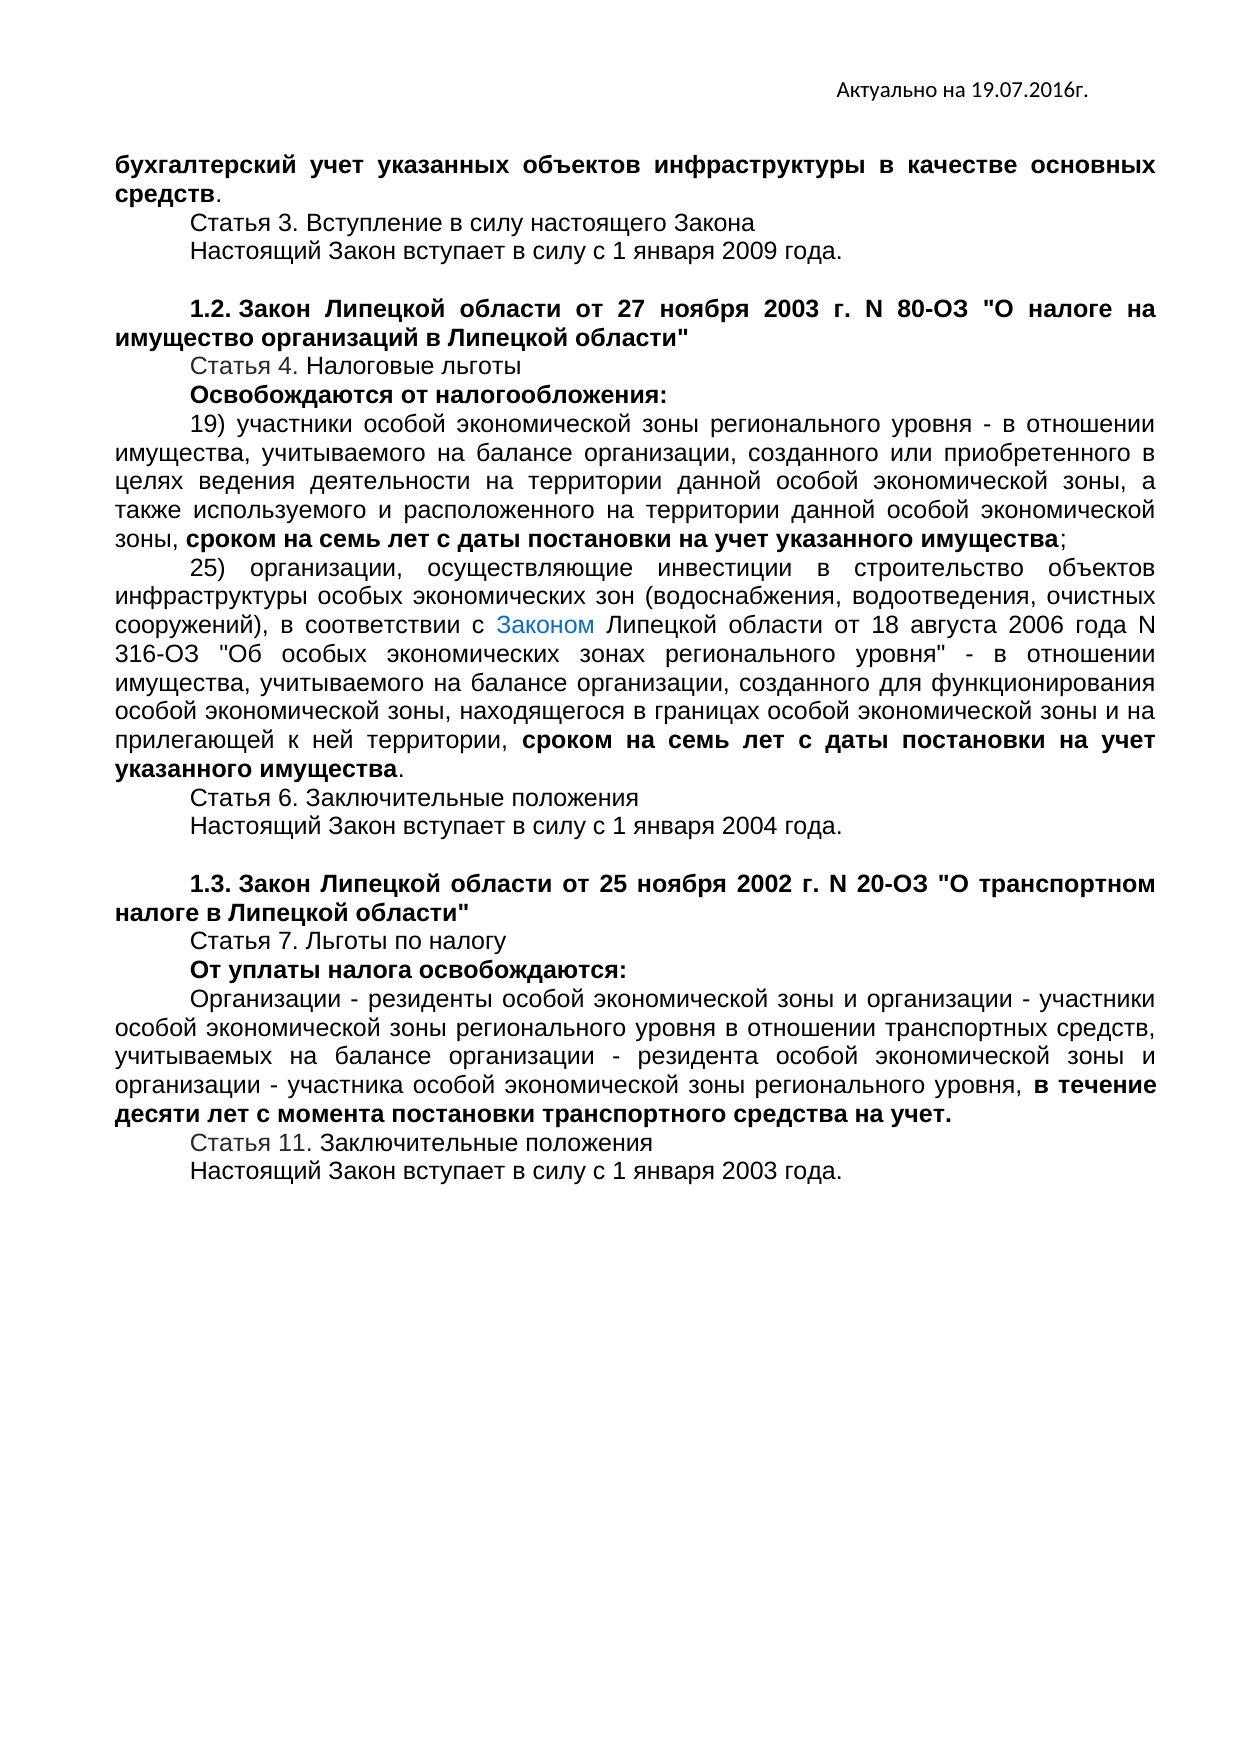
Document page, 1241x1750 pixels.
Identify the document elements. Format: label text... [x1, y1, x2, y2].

text Настоящий Закон вступает в силу с 1 января 2003 года. [114, 1156, 1157, 1185]
text 1.3. Закон Липецкой области от 25 ноября 2002 г. N 20-ОЗ "О транспортном налоге в Липецкой области" [114, 869, 1157, 926]
text Статья 6. Заключительные положения [114, 782, 1157, 811]
text Настоящий Закон вступает в силу с 1 января 2004 года. [114, 811, 1157, 840]
text От уплаты налога освобождаются: [114, 955, 1157, 984]
text Статья 4. Налоговые льготы [189, 351, 1157, 380]
text Статья 7. Льготы по налогу [114, 926, 1157, 955]
text Освобождаются от налогообложения: [114, 380, 1157, 409]
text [114, 150, 1157, 207]
text Организации - резиденты особой экономической зоны и организации - участники особой экономической зоны регионального уровня в отношении транспортных средств, учитываемых на балансе организации - резидента особой экономической зоны и организации - участника особой экономической зоны регионального уровня, в течение десяти лет с момента постановки транспортного средства на учет. [114, 984, 1157, 1127]
text Настоящий Закон вступает в силу с 1 января 2009 года. [114, 236, 1157, 265]
text 1.2. Закон Липецкой области от 27 ноября 2003 г. N 80-ОЗ "О налоге на имущество организаций в Липецкой области" [114, 294, 1157, 351]
text 25) организации, осуществляющие инвестиции в строительство объектов инфраструктуры особых экономических зон (водоснабжения, водоотведения, очистных сооружений), в соответствии с Законом Липецкой области от 18 августа 2006 года N 316-ОЗ "Об особых экономических зонах регионального уровня" - в отношении имущества, учитываемого на балансе организации, созданного для функционирования особой экономической зоны, находящегося в границах особой экономической зоны и на прилегающей к ней территории, сроком на семь лет с даты постановки на учет указанного имущества. [114, 552, 1157, 782]
text Статья 11. Заключительные положения [189, 1127, 1157, 1156]
text Статья 3. Вступление в силу настоящего Закона [189, 207, 1157, 236]
text 19) участники особой экономической зоны регионального уровня - в отношении имущества, учитываемого на балансе организации, созданного или приобретенного в целях ведения деятельности на территории данной особой экономической зоны, а также используемого и расположенного на территории данной особой экономической зоны, сроком на семь лет с даты постановки на учет указанного имущества; [114, 409, 1157, 552]
